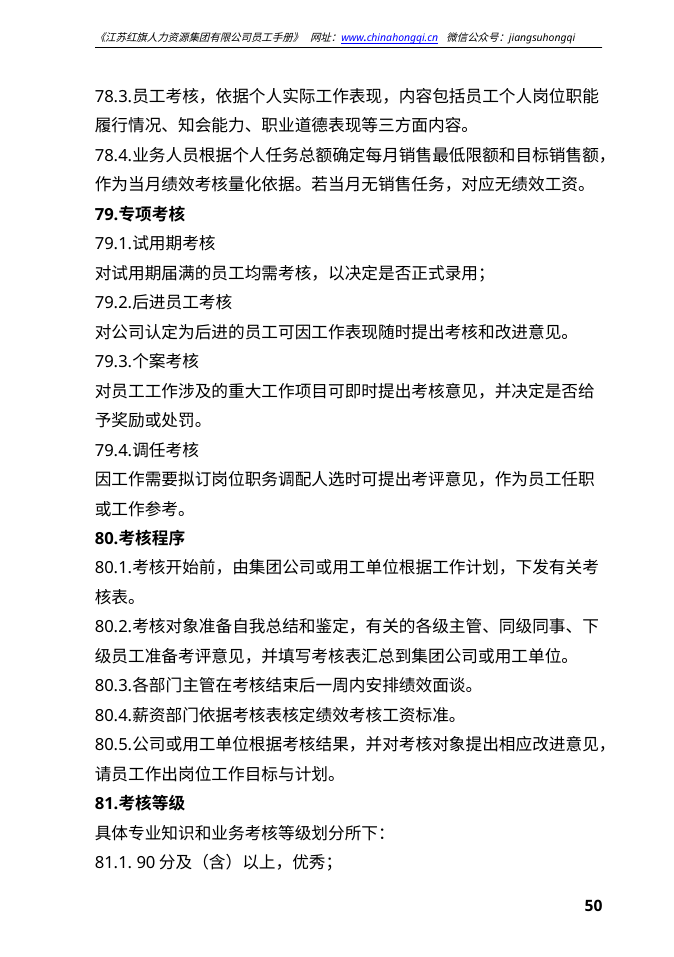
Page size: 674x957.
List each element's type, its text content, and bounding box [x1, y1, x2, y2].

text 79.专项考核 [94, 198, 602, 228]
text 对公司认定为后进的员工可因工作表现随时提出考核和改进意见。 [94, 316, 602, 346]
text 81.考核等级 [94, 788, 602, 817]
text 80.考核程序 [94, 522, 602, 552]
text 因工作需要拟订岗位职务调配人选时可提出考评意见，作为员工任职或工作参考。 [94, 463, 602, 522]
text 81.1. 90分及（含）以上，优秀； [94, 847, 602, 876]
text 80.2.考核对象准备自我总结和鉴定，有关的各级主管、同级同事、下级员工准备考评意见，并填写考核表汇总到集团公司或用工单位。 [94, 611, 602, 670]
text 80.4.薪资部门依据考核表核定绩效考核工资标准。 [94, 699, 602, 729]
text 80.5.公司或用工单位根据考核结果，并对考核对象提出相应改进意见，请员工作出岗位工作目标与计划。 [94, 729, 602, 788]
text 79.3.个案考核 [94, 346, 602, 375]
text 80.1.考核开始前，由集团公司或用工单位根据工作计划，下发有关考核表。 [94, 552, 602, 611]
text 对试用期届满的员工均需考核，以决定是否正式录用； [94, 257, 602, 287]
text 具体专业知识和业务考核等级划分所下： [94, 817, 602, 847]
text 对员工工作涉及的重大工作项目可即时提出考核意见，并决定是否给予奖励或处罚。 [94, 375, 602, 434]
text 79.2.后进员工考核 [94, 287, 602, 316]
text 79.1.试用期考核 [94, 228, 602, 257]
text 80.3.各部门主管在考核结束后一周内安排绩效面谈。 [94, 670, 602, 699]
text 78.4.业务人员根据个人任务总额确定每月销售最低限额和目标销售额，作为当月绩效考核量化依据。若当月无销售任务，对应无绩效工资。 [94, 139, 602, 198]
text 78.3.员工考核，依据个人实际工作表现，内容包括员工个人岗位职能履行情况、知会能力、职业道德表现等三方面内容。 [94, 80, 602, 139]
text 79.4.调任考核 [94, 434, 602, 463]
